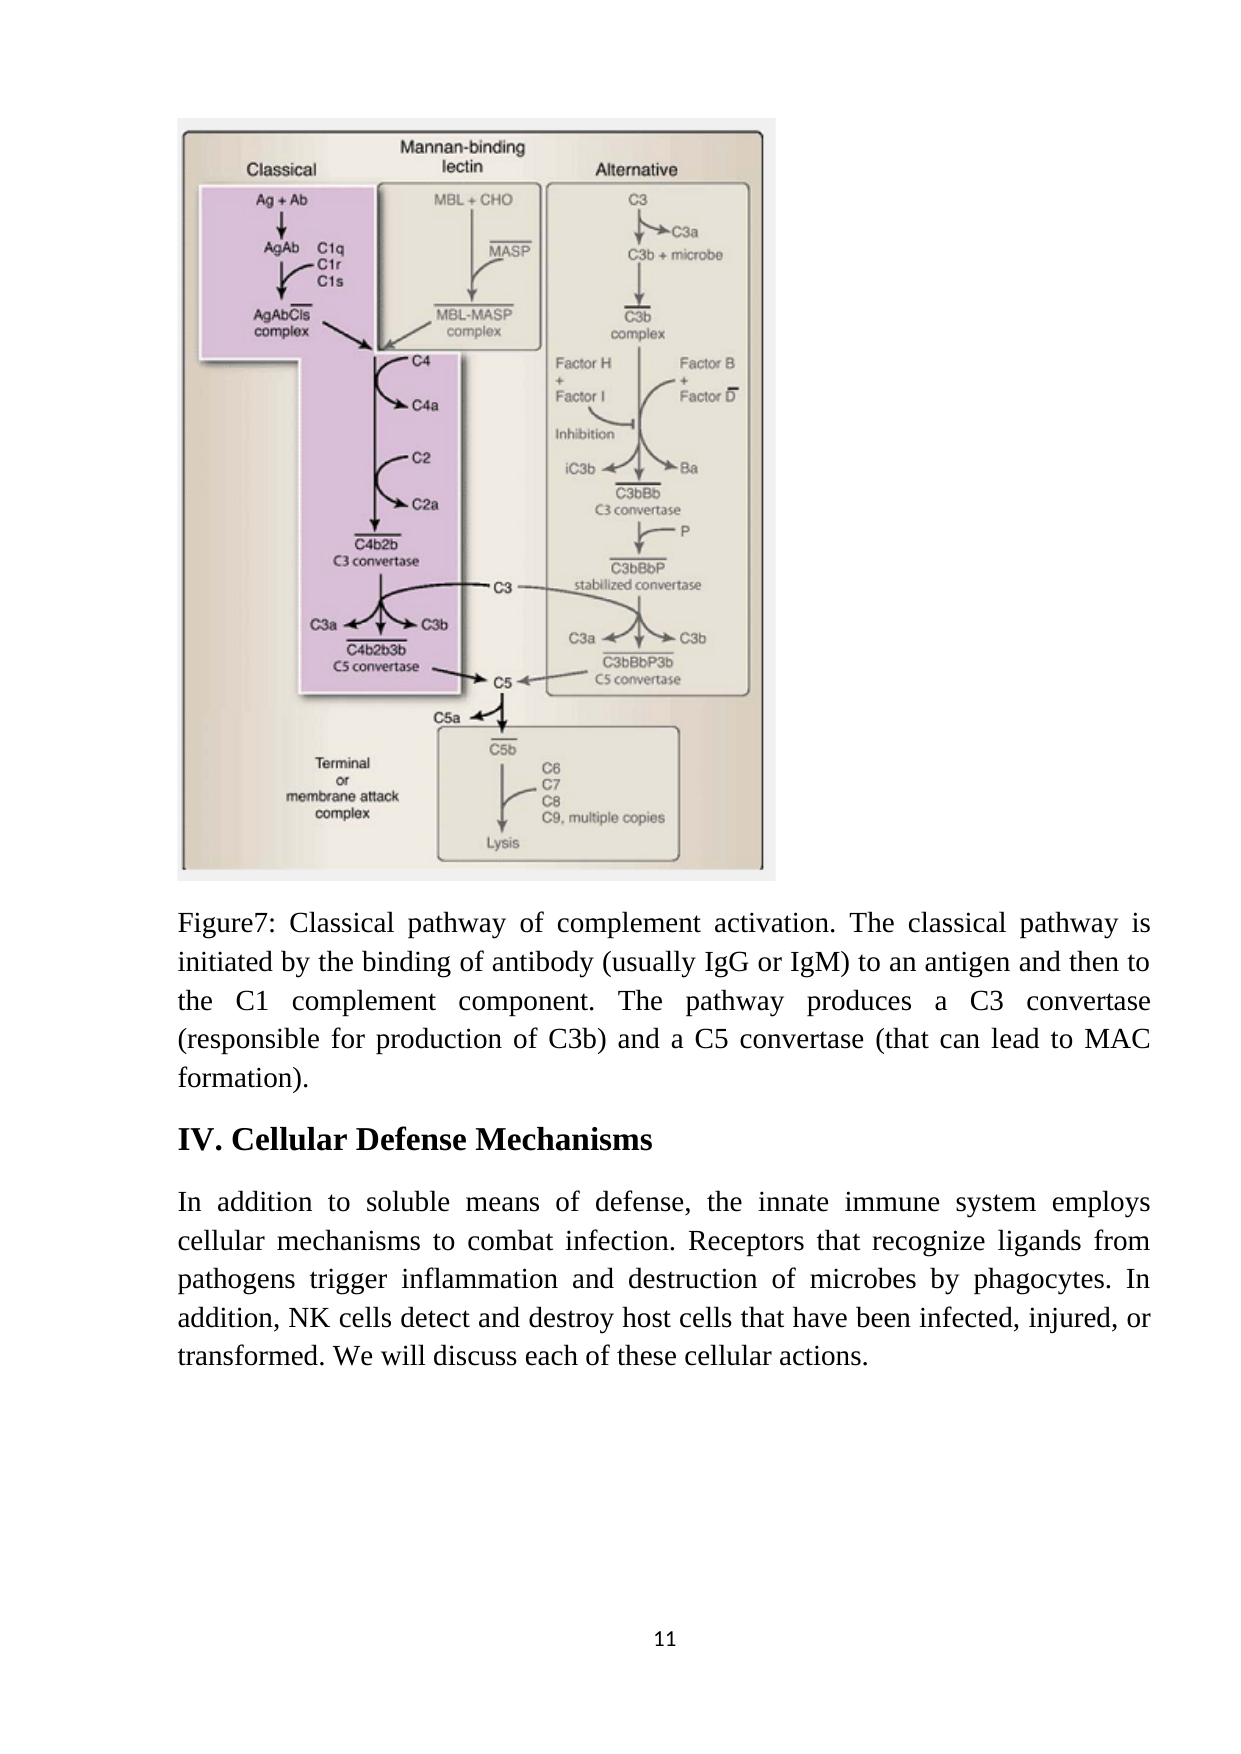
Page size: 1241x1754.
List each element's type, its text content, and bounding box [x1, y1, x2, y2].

text IV. Cellular Defense Mechanisms [177, 1119, 1152, 1157]
picture [177, 118, 776, 881]
text Figure7: Classical pathway of complement activation. The classical pathway is initiated by the binding of antibody (usually IgG or IgM) to an antigen and then to the C1 complement component. The pathway produces a C3 convertase (responsible for production of C3b) and a C5 convertase (that can lead to MAC formation). [177, 906, 1152, 1093]
text In addition to soluble means of defense, the innate immune system employs cellular mechanisms to combat infection. Receptors that recognize ligands from pathogens trigger inflammation and destruction of microbes by phagocytes. In addition, NK cells detect and destroy host cells that have been infected, injured, or transformed. We will discuss each of these cellular actions. [177, 1184, 1152, 1372]
